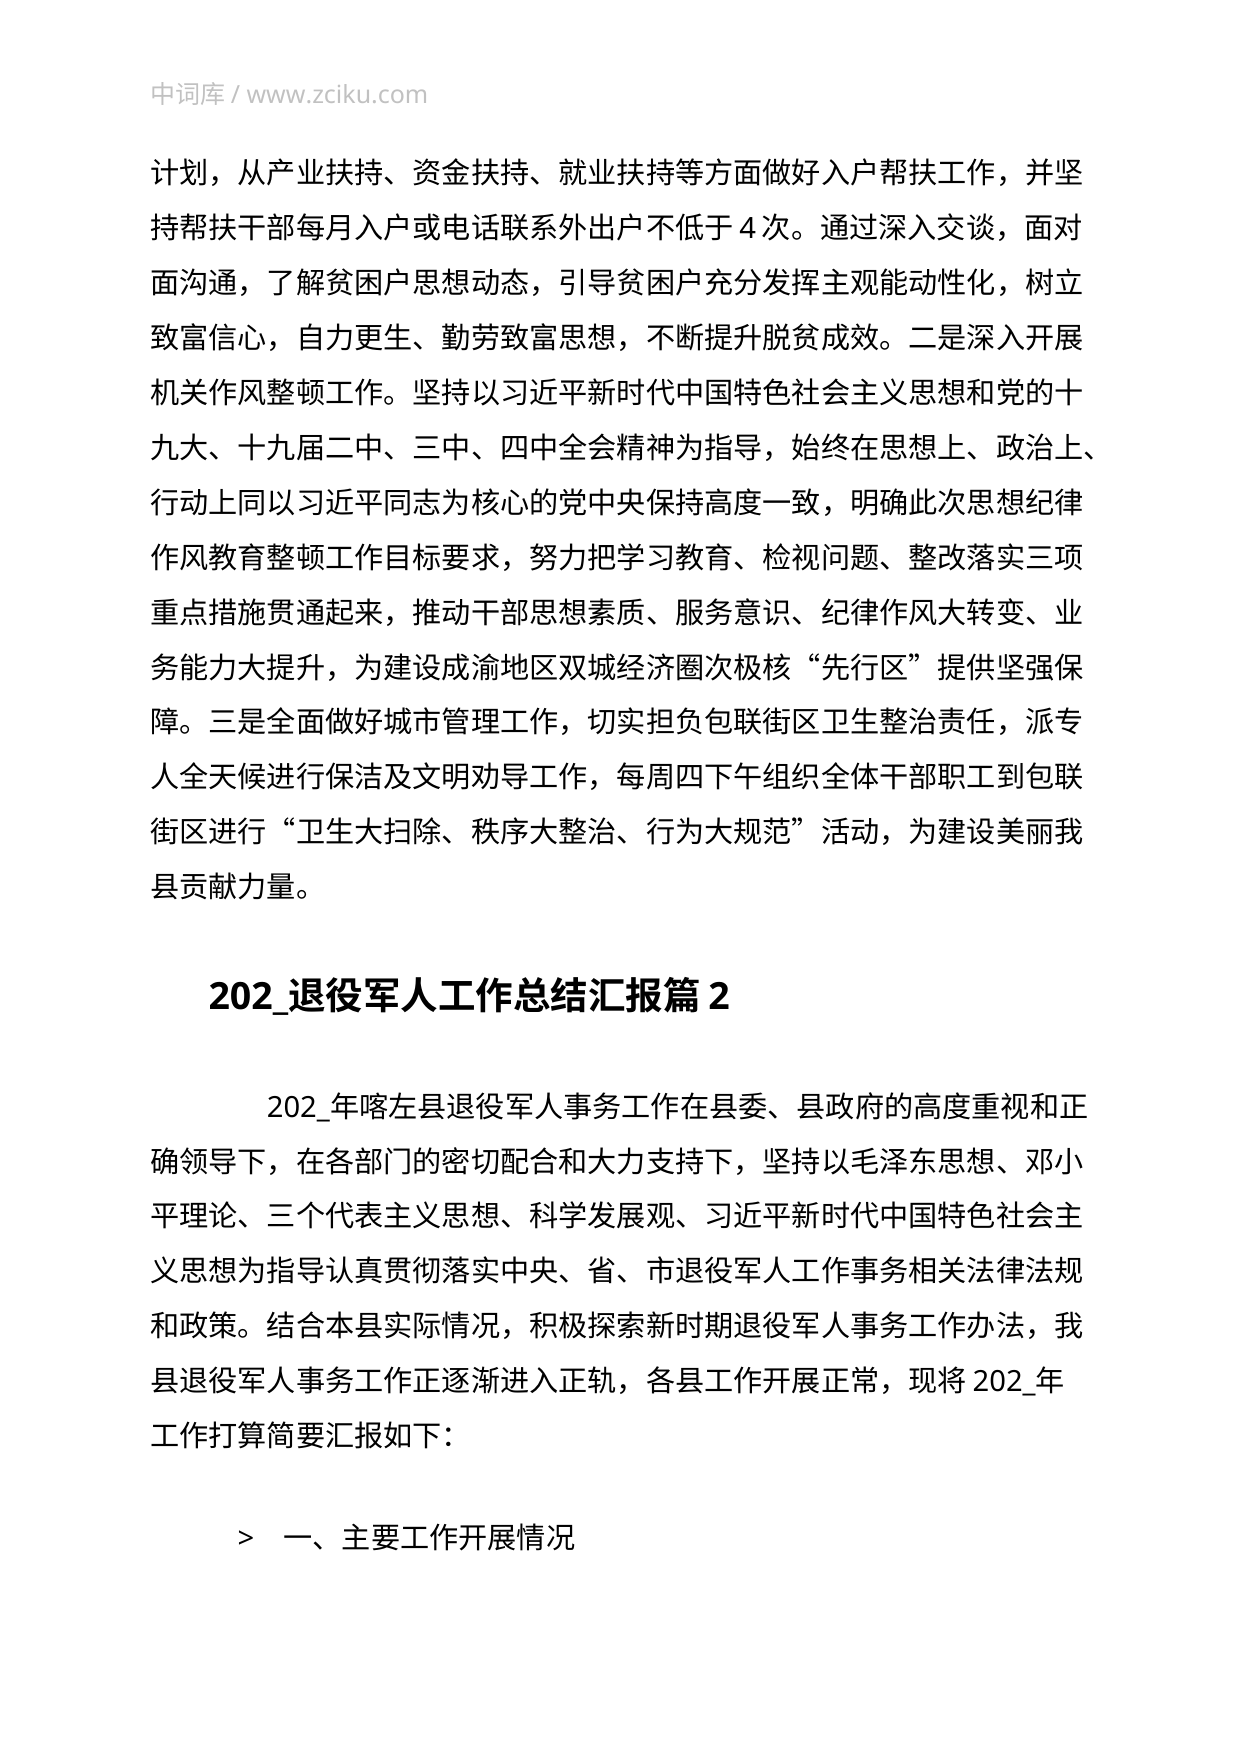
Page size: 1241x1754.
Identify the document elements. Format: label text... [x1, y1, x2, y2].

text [150, 150, 1090, 906]
text > 一、主要工作开展情况 [150, 1514, 1090, 1557]
text 202_退役军人工作总结汇报篇2 [150, 966, 1090, 1020]
text 202_年喀左县退役军人事务工作在县委、县政府的高度重视和正确领导下，在各部门的密切配合和大力支持下，坚持以毛泽东思想、邓小平理论、三个代表主义思想、科学发展观、习近平新时代中国特色社会主义思想为指导认真贯彻落实中央、省、市退役军人工作事务相关法律法规和政策。结合本县实际情况，积极探索新时期退役军人事务工作办法，我县退役军人事务工作正逐渐进入正轨，各县工作开展正常，现将202_年工作打算简要汇报如下： [150, 1083, 1090, 1455]
